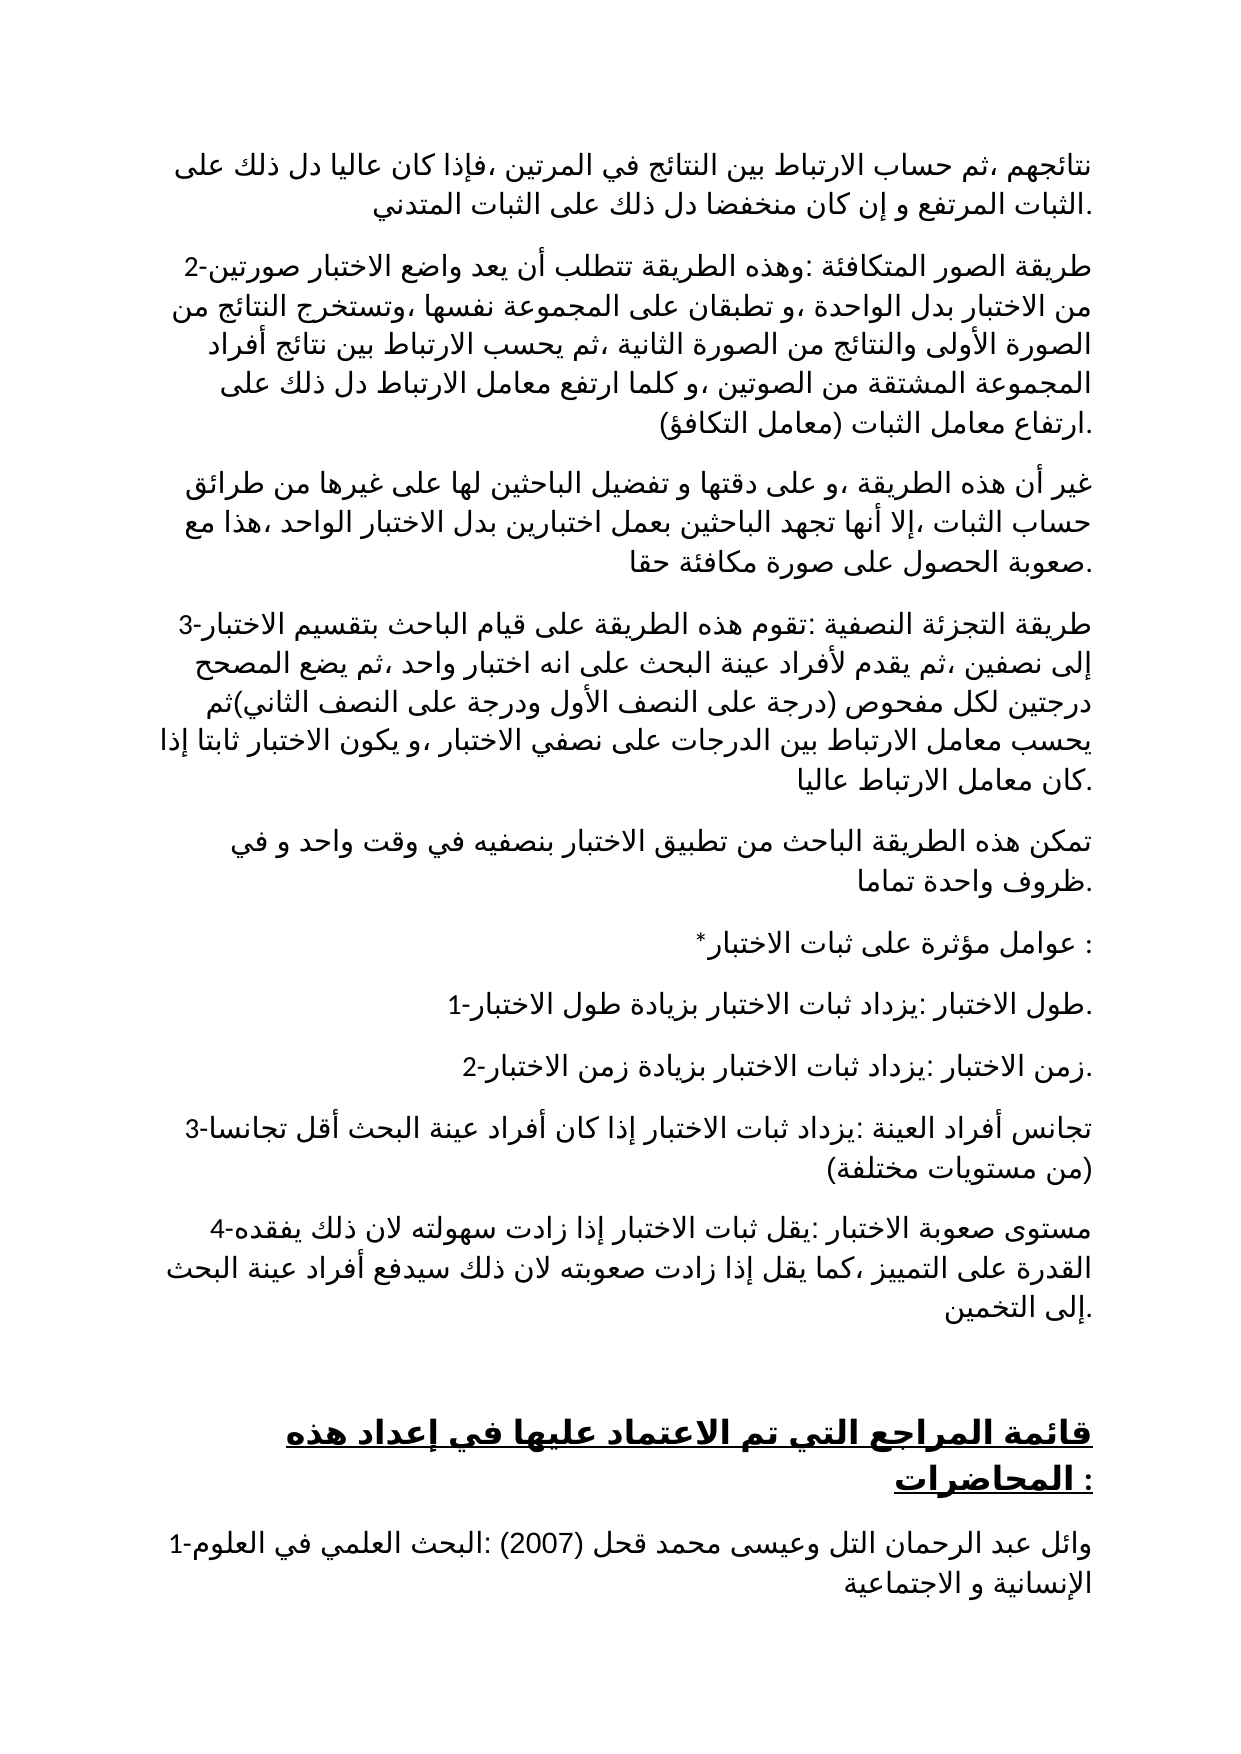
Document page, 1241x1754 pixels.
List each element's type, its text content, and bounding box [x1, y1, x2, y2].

text 2-زمن الاختبار :يزداد ثبات الاختبار بزيادة زمن الاختبار. [148, 1048, 1093, 1084]
text قائمة المراجع التي تم الاعتماد عليها في إعداد هذه المحاضرات : [148, 1413, 1093, 1498]
text 1-طول الاختبار :يزداد ثبات الاختبار بزيادة طول الاختبار. [148, 986, 1093, 1022]
text غير أن هذه الطريقة ،و على دقتها و تفضيل الباحثين لها على غيرها من طرائق حساب الثبات ،إلا أنها تجهد الباحثين بعمل اختبارين بدل الاختبار الواحد ،هذا مع صعوبة الحصول على صورة مكافئة حقا. [148, 467, 1093, 579]
text 4-مستوى صعوبة الاختبار :يقل ثبات الاختبار إذا زادت سهولته لان ذلك يفقده القدرة على التمييز ،كما يقل إذا زادت صعوبته لان ذلك سيدفع أفراد عينة البحث إلى التخمين. [148, 1210, 1093, 1325]
text 1-وائل عبد الرحمان التل وعيسى محمد قحل (2007) :البحث العلمي في العلوم الإنسانية و الاجتماعية [148, 1525, 1093, 1599]
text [148, 148, 1093, 222]
text 3-تجانس أفراد العينة :يزداد ثبات الاختبار إذا كان أفراد عينة البحث أقل تجانسا (من مستويات مختلفة) [148, 1110, 1093, 1184]
text *عوامل مؤثرة على ثبات الاختبار : [148, 925, 1093, 960]
text تمكن هذه الطريقة الباحث من تطبيق الاختبار بنصفيه في وقت واحد و في ظروف واحدة تماما. [148, 824, 1093, 898]
text 3-طريقة التجزئة النصفية :تقوم هذه الطريقة على قيام الباحث بتقسيم الاختبار إلى نصفين ،ثم يقدم لأفراد عينة البحث على انه اختبار واحد ،ثم يضع المصحح درجتين لكل مفحوص (درجة على النصف الأول ودرجة على النصف الثاني)ثم يحسب معامل الارتباط بين الدرجات على نصفي الاختبار ،و يكون الاختبار ثابتا إذا كان معامل الارتباط عاليا. [148, 606, 1093, 798]
text 2-طريقة الصور المتكافئة :وهذه الطريقة تتطلب أن يعد واضع الاختبار صورتين من الاختبار بدل الواحدة ،و تطبقان على المجموعة نفسها ،وتستخرج النتائج من الصورة الأولى والنتائج من الصورة الثانية ،ثم يحسب الارتباط بين نتائج أفراد المجموعة المشتقة من الصوتين ،و كلما ارتفع معامل الارتباط دل ذلك على ارتفاع معامل الثبات (معامل التكافؤ). [148, 248, 1093, 440]
